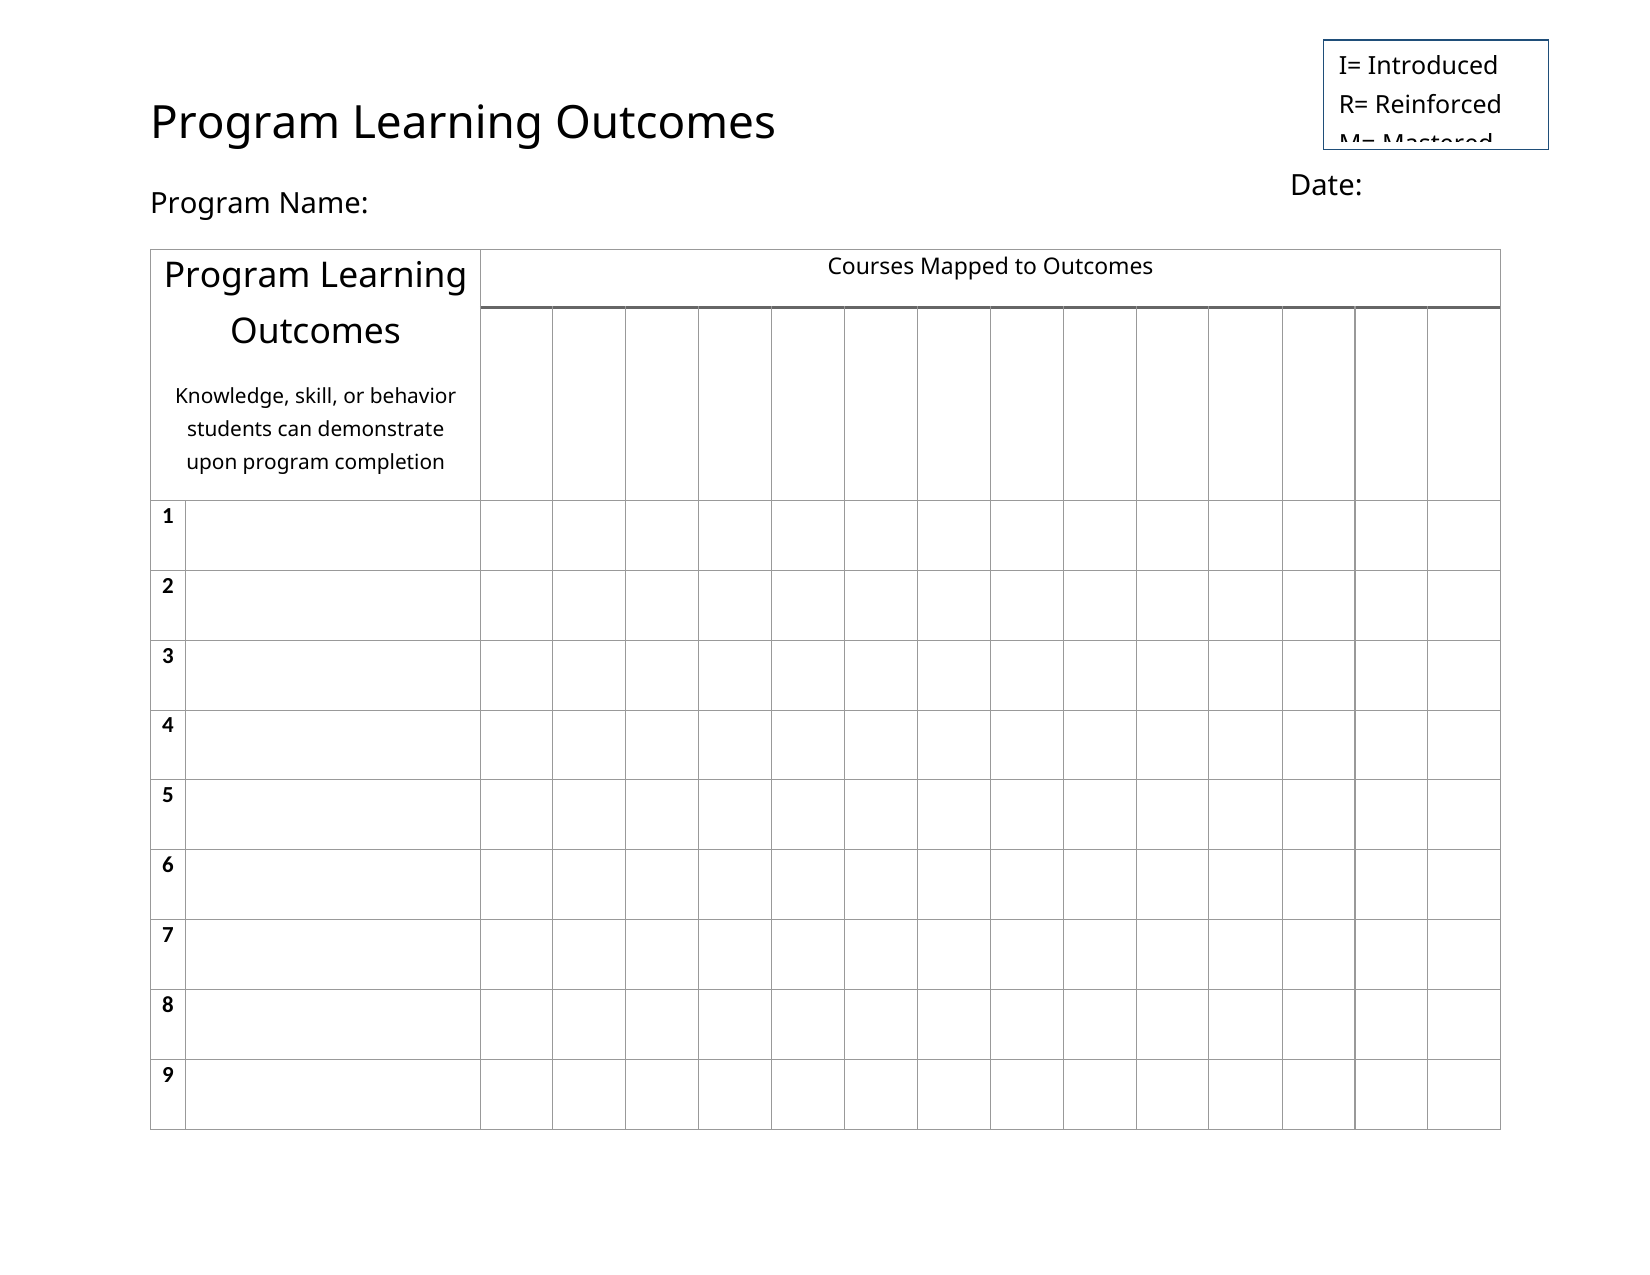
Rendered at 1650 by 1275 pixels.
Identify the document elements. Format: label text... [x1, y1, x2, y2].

table_cell [699, 1060, 771, 1129]
table_cell [1209, 990, 1282, 1059]
table_cell [1064, 1060, 1136, 1129]
table_cell [1137, 501, 1208, 570]
table_cell [1137, 1060, 1208, 1129]
table_cell [1064, 571, 1136, 640]
table_cell [918, 711, 990, 779]
table_cell [1283, 501, 1354, 570]
table_cell [481, 990, 552, 1059]
table_cell 8 [151, 990, 185, 1059]
table_cell [1356, 571, 1427, 640]
table_cell [1356, 990, 1427, 1059]
table_cell [1209, 780, 1282, 849]
table_cell [845, 501, 917, 570]
table_cell [481, 641, 552, 709]
table_cell [1064, 850, 1136, 919]
table_cell [481, 501, 552, 570]
table_cell [186, 990, 480, 1059]
table_cell [1209, 850, 1282, 919]
table_cell [772, 1060, 844, 1129]
table_cell [918, 850, 990, 919]
table_cell [1356, 711, 1427, 779]
table_cell [1209, 920, 1282, 989]
table_cell [626, 850, 698, 919]
table_cell [1428, 780, 1500, 849]
table_cell [699, 850, 771, 919]
table_cell 7 [151, 920, 185, 989]
table_cell [1064, 990, 1136, 1059]
table_cell [991, 850, 1063, 919]
table_cell [772, 711, 844, 779]
table_cell [845, 641, 917, 709]
table_cell [553, 641, 625, 709]
table_cell [1428, 1060, 1500, 1129]
table_cell [845, 920, 917, 989]
table_cell [918, 641, 990, 709]
table_cell [699, 920, 771, 989]
table_cell [1209, 641, 1282, 709]
table_cell [626, 1060, 698, 1129]
table_cell [1064, 711, 1136, 779]
table_cell [1283, 571, 1354, 640]
table_cell [699, 780, 771, 849]
table_cell [918, 501, 990, 570]
table_cell [1428, 711, 1500, 779]
table_header Courses Mapped to Outcomes [481, 250, 1500, 306]
table_cell [918, 571, 990, 640]
table_cell [918, 1060, 990, 1129]
table_cell [845, 990, 917, 1059]
table_cell [1356, 309, 1427, 500]
table_cell [481, 309, 552, 500]
table_cell [1428, 920, 1500, 989]
table_cell [553, 571, 625, 640]
table_cell [481, 1060, 552, 1129]
table_cell [186, 850, 480, 919]
table_cell [1209, 711, 1282, 779]
table_cell [918, 309, 990, 500]
table_cell [1209, 309, 1282, 500]
table_cell [186, 920, 480, 989]
table_cell [699, 501, 771, 570]
table_cell [1428, 850, 1500, 919]
table_cell [1356, 501, 1427, 570]
table_cell [186, 501, 480, 570]
table_cell [1283, 309, 1354, 500]
table_cell [1064, 309, 1136, 500]
table_cell [918, 920, 990, 989]
table_cell [991, 571, 1063, 640]
table_cell [772, 850, 844, 919]
table_cell [553, 711, 625, 779]
text Program Learning Outcomes [150, 90, 1500, 152]
table_cell [699, 711, 771, 779]
table_cell [991, 780, 1063, 849]
table_cell [772, 571, 844, 640]
table_cell [553, 309, 625, 500]
table_cell [845, 571, 917, 640]
table_cell [553, 990, 625, 1059]
table_cell [1137, 309, 1208, 500]
table_cell [1283, 920, 1354, 989]
table_cell [699, 641, 771, 709]
table_cell [1283, 1060, 1354, 1129]
table_cell [626, 309, 698, 500]
table_cell [991, 711, 1063, 779]
table_cell 5 [151, 780, 185, 849]
table_cell [991, 309, 1063, 500]
table_cell [553, 1060, 625, 1129]
table_cell [1209, 501, 1282, 570]
table_cell [626, 711, 698, 779]
table_cell [553, 920, 625, 989]
table_cell [1283, 641, 1354, 709]
table_cell [1137, 641, 1208, 709]
table_cell [772, 780, 844, 849]
table_cell [186, 571, 480, 640]
table_cell [481, 920, 552, 989]
table_cell [1356, 920, 1427, 989]
table_cell [1428, 641, 1500, 709]
table_cell [1356, 1060, 1427, 1129]
table_cell [699, 990, 771, 1059]
table_cell [1137, 990, 1208, 1059]
table_cell [991, 920, 1063, 989]
table_cell [991, 990, 1063, 1059]
table_cell [845, 850, 917, 919]
table_cell [1209, 1060, 1282, 1129]
table_cell [772, 641, 844, 709]
table_cell [1428, 571, 1500, 640]
table_cell [772, 309, 844, 500]
table_cell [186, 780, 480, 849]
table_cell [1283, 780, 1354, 849]
table_cell 3 [151, 641, 185, 709]
table_cell [1356, 780, 1427, 849]
table_cell [1137, 571, 1208, 640]
table_cell [1137, 711, 1208, 779]
table_cell [845, 309, 917, 500]
table_cell [186, 641, 480, 709]
table_cell [991, 501, 1063, 570]
table_cell [918, 780, 990, 849]
table_cell 6 [151, 850, 185, 919]
table_cell [1064, 641, 1136, 709]
table_cell [1209, 571, 1282, 640]
table_cell [845, 1060, 917, 1129]
table_cell [1428, 990, 1500, 1059]
table_cell [991, 641, 1063, 709]
table_cell [772, 920, 844, 989]
table_cell [1064, 501, 1136, 570]
table_cell [1356, 641, 1427, 709]
table_cell [772, 501, 844, 570]
table_cell [626, 501, 698, 570]
table_cell [481, 850, 552, 919]
table_cell [626, 571, 698, 640]
table_cell [991, 1060, 1063, 1129]
table_cell [553, 780, 625, 849]
table_cell [186, 711, 480, 779]
table_cell 1 [151, 501, 185, 570]
table_cell [1137, 780, 1208, 849]
table_cell [772, 990, 844, 1059]
table_cell [1064, 920, 1136, 989]
table_cell 9 [151, 1060, 185, 1129]
table_cell [1428, 501, 1500, 570]
table_cell [1283, 850, 1354, 919]
table_cell [1283, 711, 1354, 779]
table_cell [626, 780, 698, 849]
table_cell [626, 641, 698, 709]
table_cell [626, 990, 698, 1059]
table_cell 2 [151, 571, 185, 640]
table_cell [553, 501, 625, 570]
table_cell [699, 571, 771, 640]
table_cell 4 [151, 711, 185, 779]
table_cell [1356, 850, 1427, 919]
table_cell [626, 920, 698, 989]
table_cell [1064, 780, 1136, 849]
text Program Name: [150, 182, 1500, 222]
table_cell [1137, 920, 1208, 989]
table_cell [845, 711, 917, 779]
table_cell [186, 1060, 480, 1129]
table_cell [918, 990, 990, 1059]
table_cell [481, 571, 552, 640]
table_cell [553, 850, 625, 919]
table_cell [481, 711, 552, 779]
table_cell [699, 309, 771, 500]
table_header Program Learning Outcomes Knowledge, skill, or behavior students can demonstrate upon program completion [151, 250, 480, 500]
table_cell [1137, 850, 1208, 919]
table_cell [845, 780, 917, 849]
table_cell [1428, 309, 1500, 500]
table_cell [481, 780, 552, 849]
table_cell [1283, 990, 1354, 1059]
